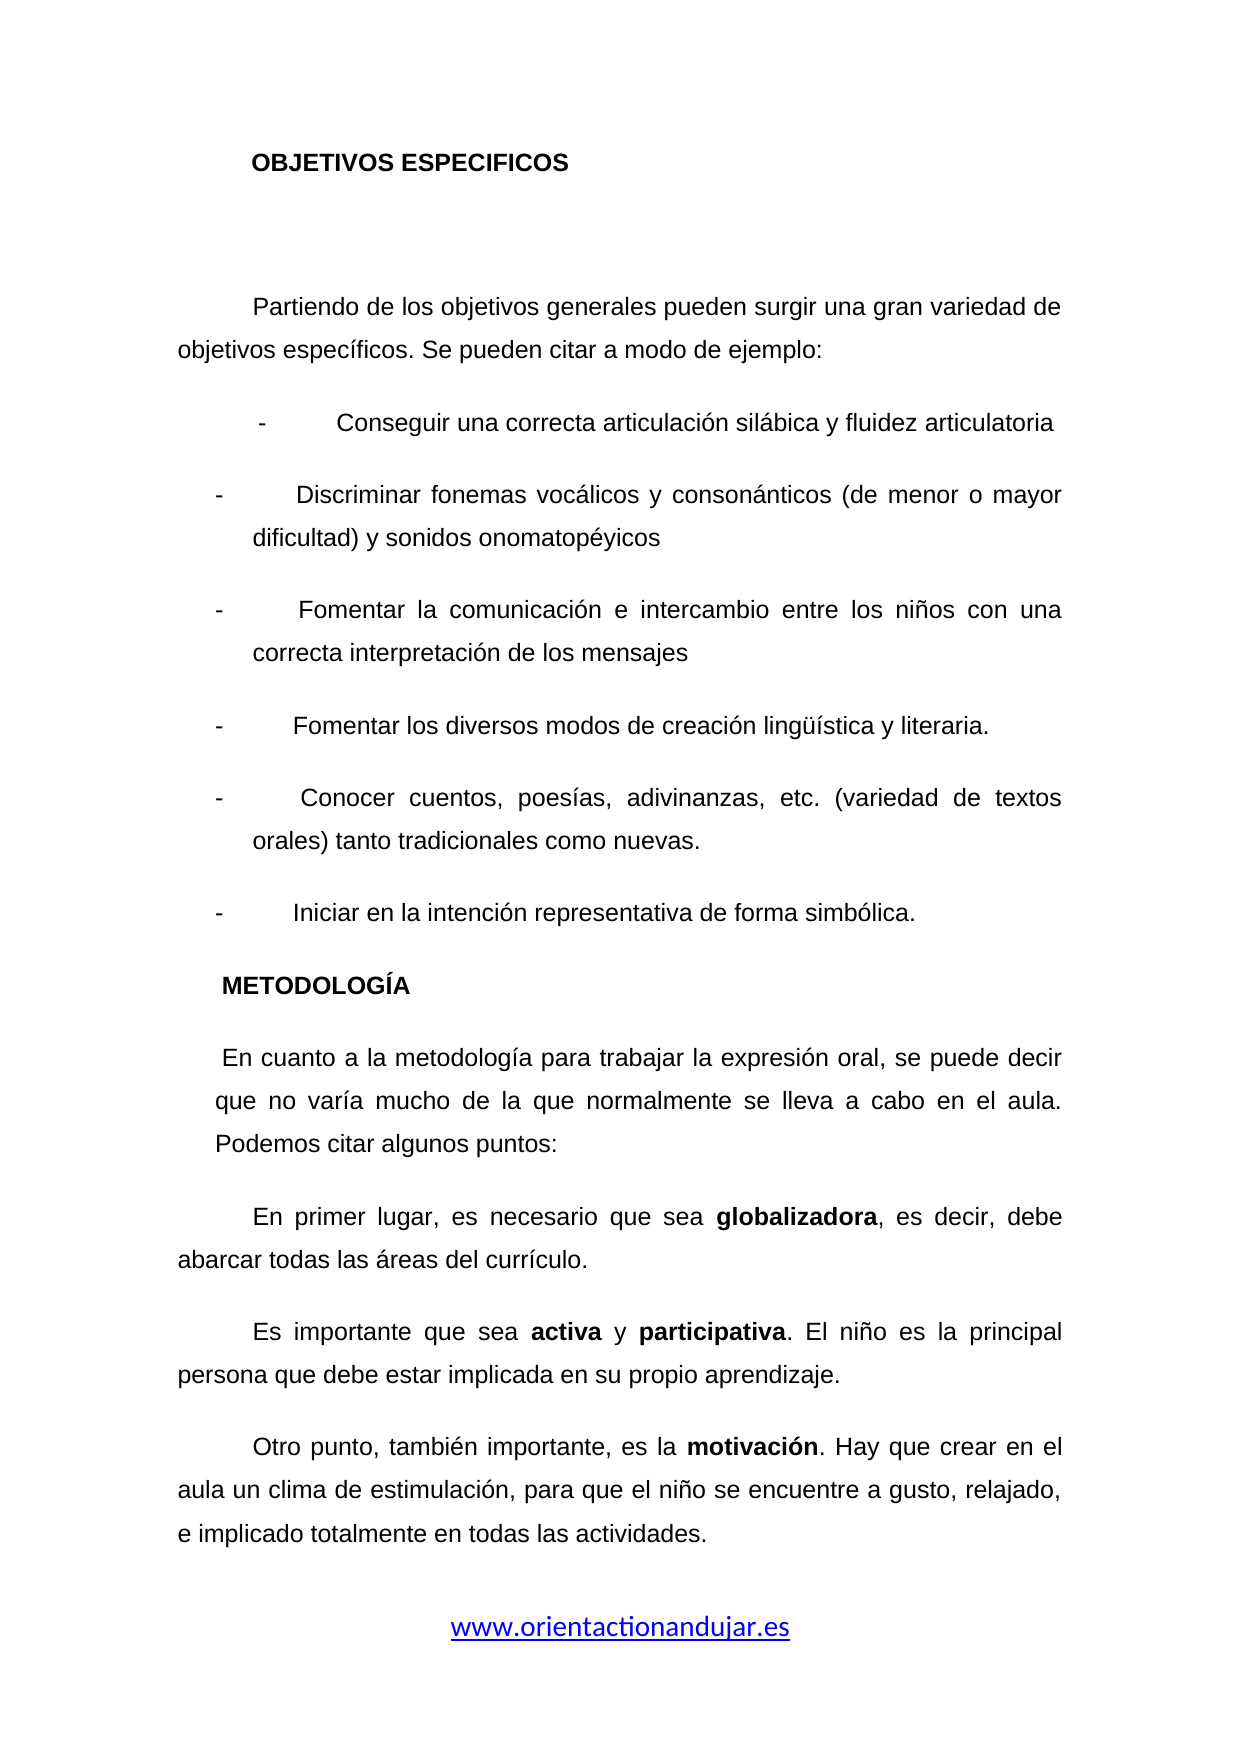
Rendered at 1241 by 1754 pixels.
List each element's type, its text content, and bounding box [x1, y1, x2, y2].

text - Discriminar fonemas vocálicos y consonánticos (de menor o mayor dificultad) y sonidos onomatopéyicos [215, 480, 1063, 552]
text - Fomentar la comunicación e intercambio entre los niños con una correcta interpretación de los mensajes [215, 595, 1063, 667]
text - Iniciar en la intención representativa de forma simbólica. [215, 898, 1063, 927]
text Otro punto, también importante, es la motivación. Hay que crear en el aula un clima de estimulación, para que el niño se encuentre a gusto, relajado, e implicado totalmente en todas las actividades. [177, 1432, 1063, 1547]
text OBJETIVOS ESPECIFICOS [251, 148, 1063, 176]
text En primer lugar, es necesario que sea globalizadora, es decir, debe abarcar todas las áreas del currículo. [177, 1202, 1063, 1273]
text - Fomentar los diversos modos de creación lingüística y literaria. [215, 711, 1063, 739]
text - Conseguir una correcta articulación silábica y fluidez articulatoria [251, 408, 1063, 436]
text En cuanto a la metodología para trabajar la expresión oral, se puede decir que no varía mucho de la que normalmente se lleva a cabo en el aula. Podemos citar algunos puntos: [215, 1043, 1063, 1158]
text METODOLOGÍA [215, 971, 1063, 999]
text Partiendo de los objetivos generales pueden surgir una gran variedad de objetivos específicos. Se pueden citar a modo de ejemplo: [177, 292, 1063, 364]
text - Conocer cuentos, poesías, adivinanzas, etc. (variedad de textos orales) tanto tradicionales como nuevas. [215, 783, 1063, 855]
text Es importante que sea activa y participativa. El niño es la principal persona que debe estar implicada en su propio aprendizaje. [177, 1317, 1063, 1389]
